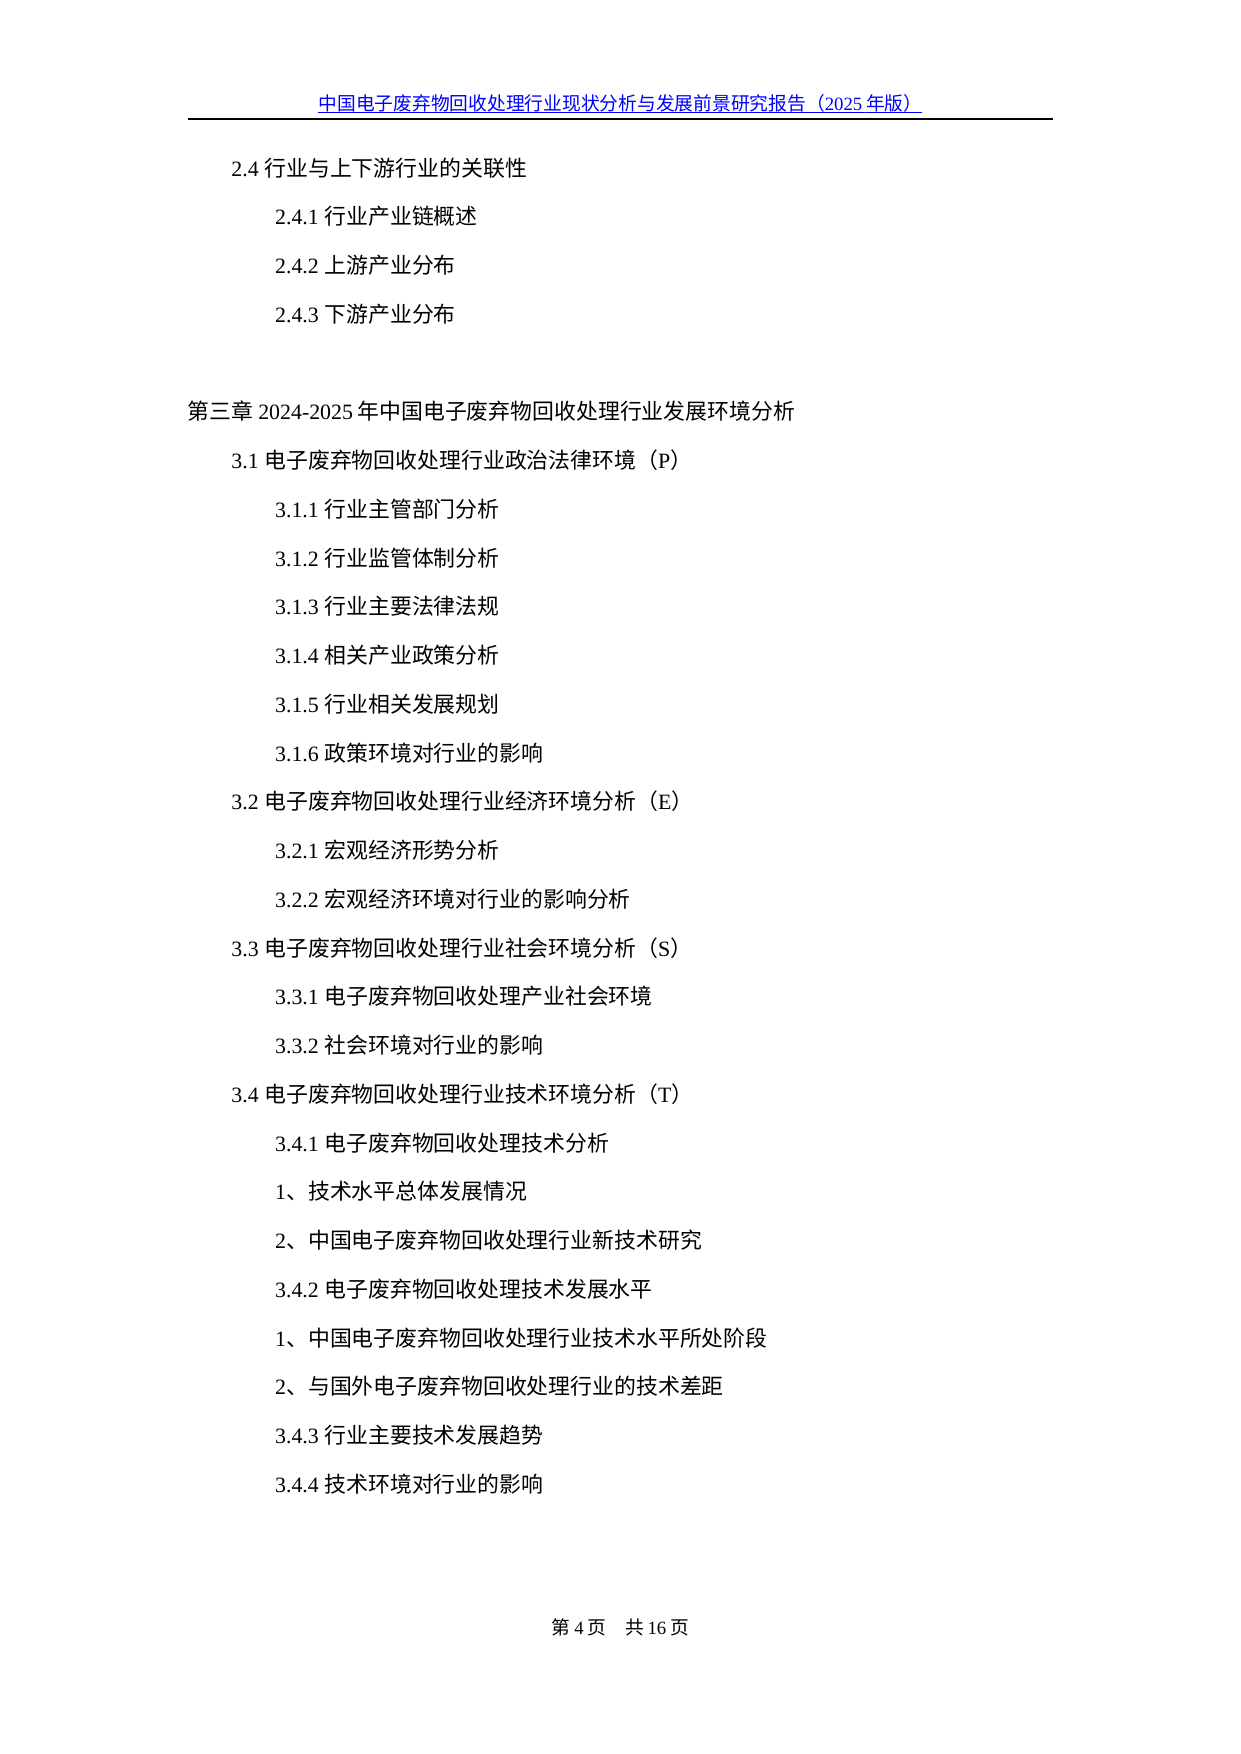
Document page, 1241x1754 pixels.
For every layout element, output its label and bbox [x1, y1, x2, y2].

text [187, 150, 1053, 1499]
